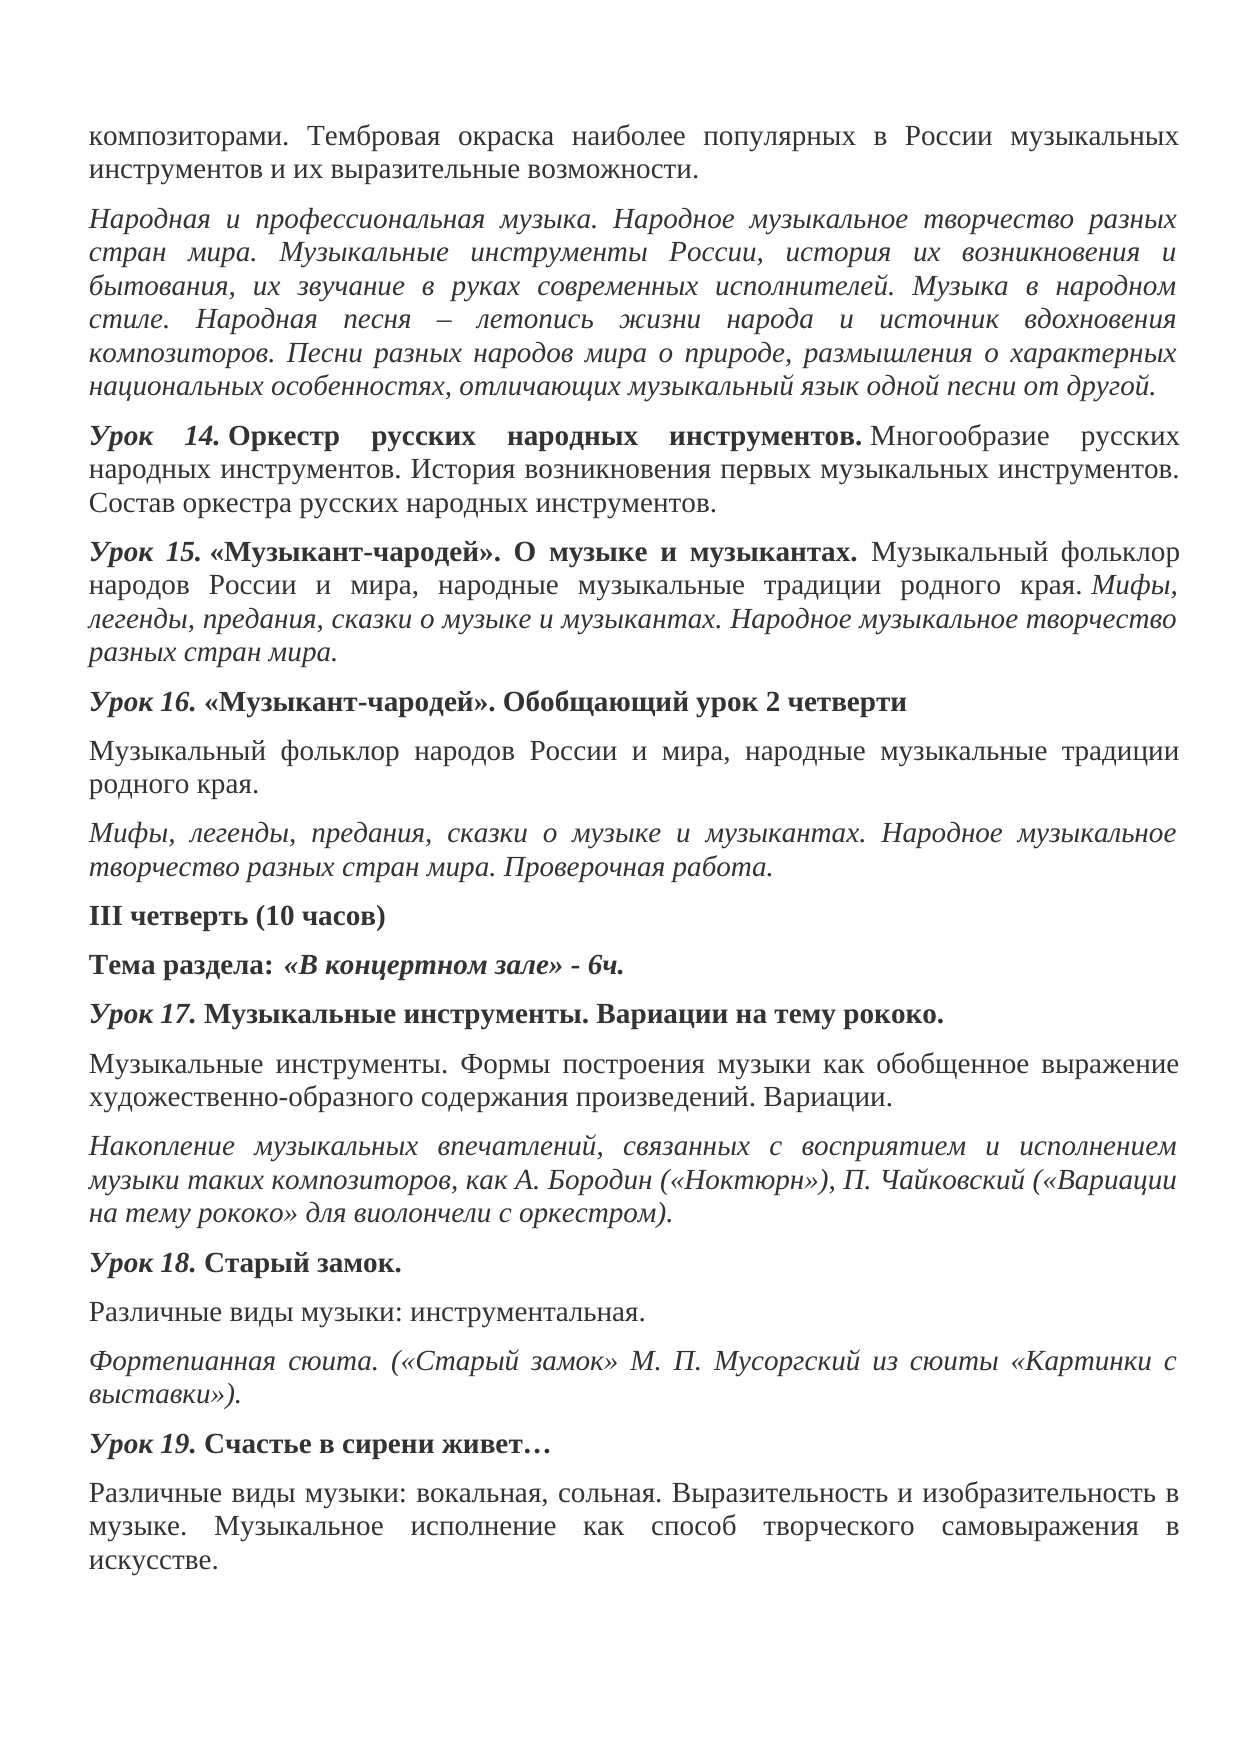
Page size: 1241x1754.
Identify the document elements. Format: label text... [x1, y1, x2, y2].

text Урок 19. Счастье в сирени живет… [89, 1426, 1180, 1459]
text Урок 17. Музыкальные инструменты. Вариации на тему рококо. [89, 997, 1180, 1030]
text Музыкальный фольклор народов России и мира, народные музыкальные традиции родного края. [89, 733, 1180, 800]
text Урок 14. Оркестр русских народных инструментов. Многообразие русских народных инструментов. История возникновения первых музыкальных инструментов. Состав оркестра русских народных инструментов. [89, 418, 1180, 518]
text Тема раздела: «В концертном зале» - 6ч. [89, 947, 1180, 981]
text Народная и профессиональная музыка. Народное музыкальное творчество разных стран мира. Музыкальные инструменты России, история их возникновения и бытования, их звучание в руках современных исполнителей. Музыка в народном стиле. Народная песня – летопись жизни народа и источник вдохновения композиторов. Песни разных народов мира о природе, размышления о характерных национальных особенностях, отличающих музыкальный язык одной песни от другой. [89, 201, 1180, 402]
text Урок 15. «Музыкант-чародей». О музыке и музыкантах. Музыкальный фольклор народов России и мира, народные музыкальные традиции родного края. Мифы, легенды, предания, сказки о музыке и музыкантах. Народное музыкальное творчество разных стран мира. [89, 534, 1180, 668]
text Урок 16. «Музыкант-чародей». Обобщающий урок 2 четверти [89, 684, 1180, 717]
text Мифы, легенды, предания, сказки о музыке и музыкантах. Народное музыкальное творчество разных стран мира. Проверочная работа. [89, 816, 1180, 883]
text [89, 118, 1180, 185]
text Различные виды музыки: вокальная, сольная. Выразительность и изобразительность в музыке. Музыкальное исполнение как способ творческого самовыражения в искусстве. [89, 1475, 1180, 1576]
text Музыкальные инструменты. Формы построения музыки как обобщенное выражение художественно-образного содержания произведений. Вариации. [89, 1046, 1180, 1113]
text Накопление музыкальных впечатлений, связанных с восприятием и исполнением музыки таких композиторов, как А. Бородин («Ноктюрн»), П. Чайковский («Вариации на тему рококо» для виолончели с оркестром). [89, 1128, 1180, 1229]
text Урок 18. Старый замок. [89, 1245, 1180, 1278]
text III четверть (10 часов) [89, 898, 1180, 932]
text Различные виды музыки: инструментальная. [89, 1294, 1180, 1327]
text Фортепианная сюита. («Старый замок» М. П. Мусоргский из сюиты «Картинки с выставки»). [89, 1343, 1180, 1410]
